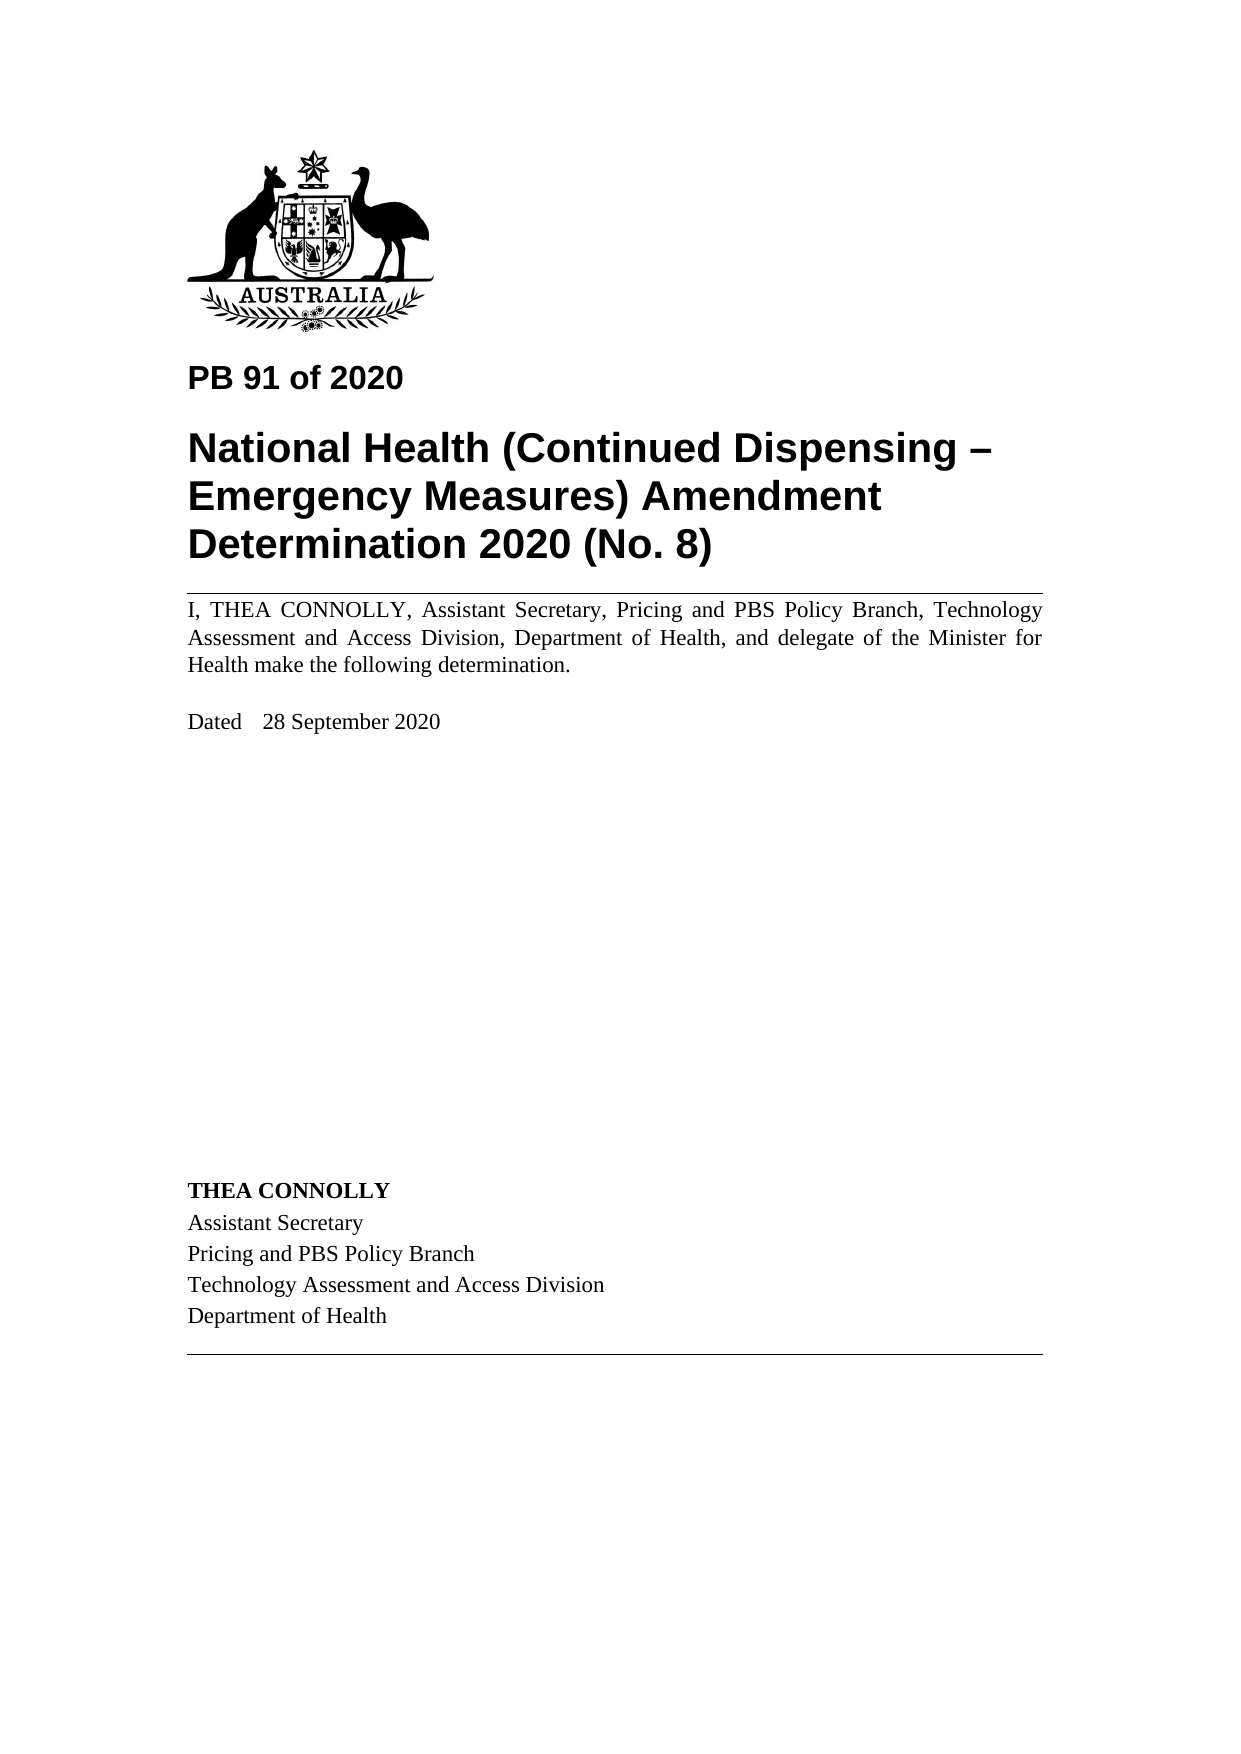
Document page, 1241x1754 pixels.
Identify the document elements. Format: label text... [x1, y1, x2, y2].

text Department of Health [187, 1298, 1043, 1354]
text PB 91 of 2020 [187, 358, 1053, 397]
picture [187, 150, 434, 332]
text Assistant Secretary [187, 1204, 1043, 1235]
text Pricing and PBS Policy Branch [187, 1235, 1043, 1266]
text Technology Assessment and Access Division [187, 1266, 1043, 1298]
text THEA CONNOLLY [187, 1173, 1012, 1204]
text National Health (Continued Dispensing – Emergency Measures) Amendment Determination 2020 (No. 8) [187, 424, 1053, 568]
text Dated 28 September 2020 [187, 708, 1012, 734]
text I, THEA CONNOLLY, Assistant Secretary, Pricing and PBS Policy Branch, Technology Assessment and Access Division, Department of Health, and delegate of the Minister for Health make the following determination. [187, 594, 1043, 677]
